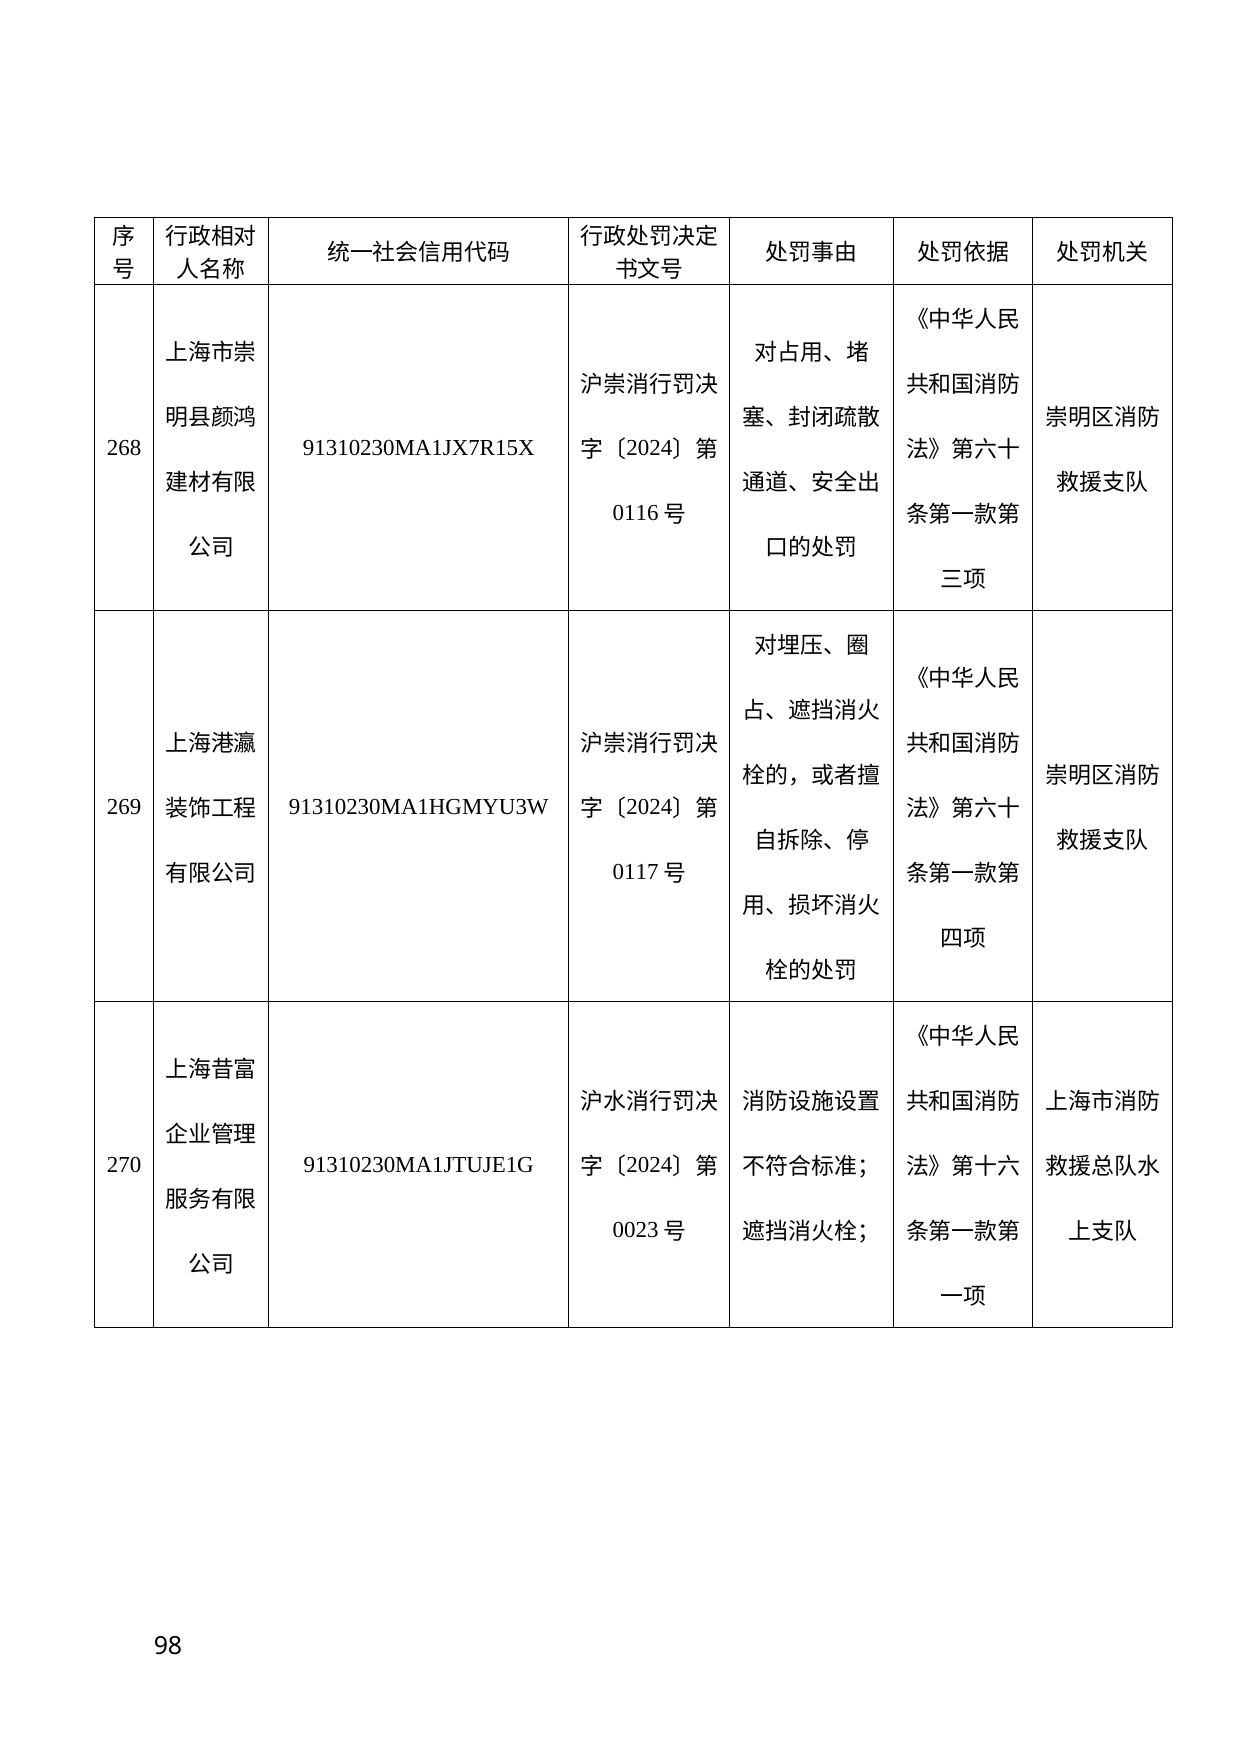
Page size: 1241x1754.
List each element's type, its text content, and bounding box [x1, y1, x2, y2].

table_header 行政相对人名称 [154, 218, 268, 284]
table_header 处罚机关 [1033, 218, 1172, 284]
table_cell 沪水消行罚决字〔2024〕第0023号 [569, 1002, 729, 1327]
table_cell 《中华人民共和国消防法》第十六条第一款第一项 [894, 1002, 1032, 1327]
table_cell 91310230MA1HGMYU3W [269, 611, 568, 1001]
table_cell 上海昔富企业管理服务有限公司 [154, 1002, 268, 1327]
table_header 统一社会信用代码 [269, 218, 568, 284]
table_cell 崇明区消防救援支队 [1033, 611, 1172, 1001]
table_cell 268 [95, 285, 153, 610]
table_cell 91310230MA1JTUJE1G [269, 1002, 568, 1327]
table_cell 对占用、堵塞、封闭疏散通道、安全出口的处罚 [730, 285, 893, 610]
table_header 处罚事由 [730, 218, 893, 284]
table_cell 《中华人民共和国消防法》第六十条第一款第四项 [894, 611, 1032, 1001]
table_cell 269 [95, 611, 153, 1001]
table_header 序号 [95, 218, 153, 284]
table_cell 270 [95, 1002, 153, 1327]
table_header 处罚依据 [894, 218, 1032, 284]
table_cell 沪崇消行罚决字〔2024〕第 0117号 [569, 611, 729, 1001]
table_header 行政处罚决定书文号 [569, 218, 729, 284]
table_cell 上海市消防救援总队水上支队 [1033, 1002, 1172, 1327]
table_cell 91310230MA1JX7R15X [269, 285, 568, 610]
table_cell 上海港瀛装饰工程有限公司 [154, 611, 268, 1001]
table_cell 消防设施设置不符合标准；遮挡消火栓； [730, 1002, 893, 1327]
table_cell 《中华人民共和国消防法》第六十条第一款第三项 [894, 285, 1032, 610]
table_cell 崇明区消防救援支队 [1033, 285, 1172, 610]
table_cell 沪崇消行罚决字〔2024〕第 0116号 [569, 285, 729, 610]
table_cell 上海市崇明县颜鸿建材有限公司 [154, 285, 268, 610]
table_cell 对埋压、圈占、遮挡消火栓的，或者擅自拆除、停用、损坏消火栓的处罚 [730, 611, 893, 1001]
